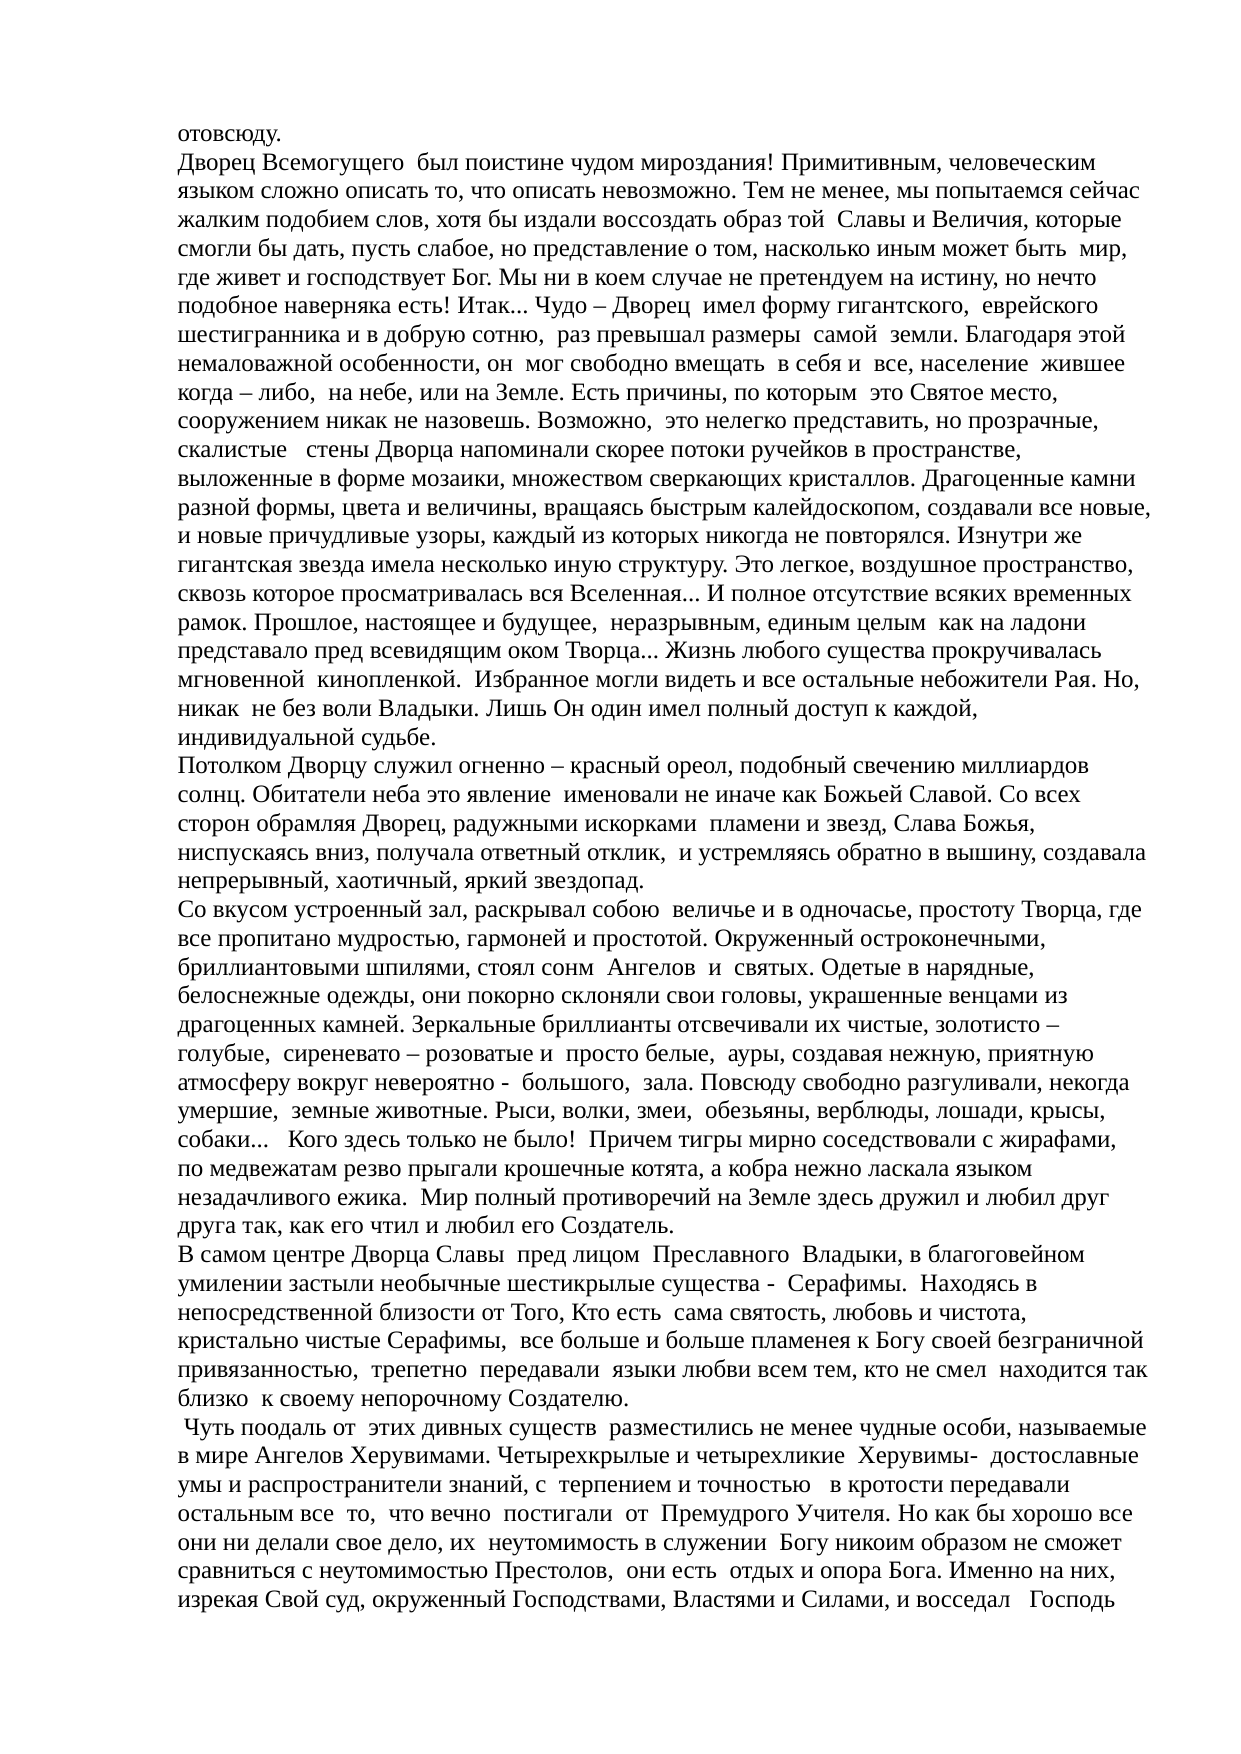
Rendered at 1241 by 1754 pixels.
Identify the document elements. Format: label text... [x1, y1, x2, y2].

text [177, 1412, 1152, 1613]
text Дворец Всемогущего был поистине чудом мироздания! Примитивным, человеческим языком сложно описать то, что описать невозможно. Тем не менее, мы попытаемся сейчас жалким подобием слов, хотя бы издали воссоздать образ той Славы и Величия, которые смогли бы дать, пусть слабое, но представление о том, насколько иным может быть мир, где живет и господствует Бог. Мы ни в коем случае не претендуем на истину, но нечто подобное наверняка есть! Итак... Чудо – Дворец имел форму гигантского, еврейского шестигранника и в добрую сотню, раз превышал размеры самой земли. Благодаря этой немаловажной особенности, он мог свободно вмещать в себя и все, население жившее когда – либо, на небе, или на Земле. Есть причины, по которым это Святое место, сооружением никак не назовешь. Возможно, это нелегко представить, но прозрачные, скалистые стены Дворца напоминали скорее потоки ручейков в пространстве, выложенные в форме мозаики, множеством сверкающих кристаллов. Драгоценные камни разной формы, цвета и величины, вращаясь быстрым калейдоскопом, создавали все новые, и новые причудливые узоры, каждый из которых никогда не повторялся. Изнутри же гигантская звезда имела несколько иную структуру. Это легкое, воздушное пространство, сквозь которое просматривалась вся Вселенная... И полное отсутствие всяких временных рамок. Прошлое, настоящее и будущее, неразрывным, единым целым как на ладони представало пред всевидящим оком Творца... Жизнь любого существа прокручивалась мгновенной кинопленкой. Избранное могли видеть и все остальные небожители Рая. Но, никак не без воли Владыки. Лишь Он один имел полный доступ к каждой, индивидуальной судьбе. [177, 147, 1152, 751]
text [177, 118, 1152, 147]
text Со вкусом устроенный зал, раскрывал собою величье и в одночасье, простоту Творца, где все пропитано мудростью, гармоней и простотой. Окруженный остроконечными, бриллиантовыми шпилями, стоял сонм Ангелов и святых. Одетые в нарядные, белоснежные одежды, они покорно склоняли свои головы, украшенные венцами из драгоценных камней. Зеркальные бриллианты отсвечивали их чистые, золотисто – голубые, сиреневато – розоватые и просто белые, ауры, создавая нежную, приятную атмосферу вокруг невероятно - большого, зала. Повсюду свободно разгуливали, некогда умершие, земные животные. Рыси, волки, змеи, обезьяны, верблюды, лошади, крысы, собаки... Кого здесь только не было! Причем тигры мирно соседствовали с жирафами, по медвежатам резво прыгали крошечные котята, а кобра нежно ласкала языком незадачливого ежика. Мир полный противоречий на Земле здесь дружил и любил друг друга так, как его чтил и любил его Создатель. [177, 894, 1152, 1239]
text В самом центре Дворца Славы пред лицом Преславного Владыки, в благоговейном умилении застыли необычные шестикрылые существа - Серафимы. Находясь в непосредственной близости от Того, Кто есть сама святость, любовь и чистота, кристально чистые Серафимы, все больше и больше пламенея к Богу своей безграничной привязанностью, трепетно передавали языки любви всем тем, кто не смел находится так близко к своему непорочному Создателю. [177, 1239, 1152, 1412]
text Потолком Дворцу служил огненно – красный ореол, подобный свечению миллиардов солнц. Обитатели неба это явление именовали не иначе как Божьей Славой. Со всех сторон обрамляя Дворец, радужными искорками пламени и звезд, Слава Божья, ниспускаясь вниз, получала ответный отклик, и устремляясь обратно в вышину, создавала непрерывный, хаотичный, яркий звездопад. [177, 751, 1152, 894]
